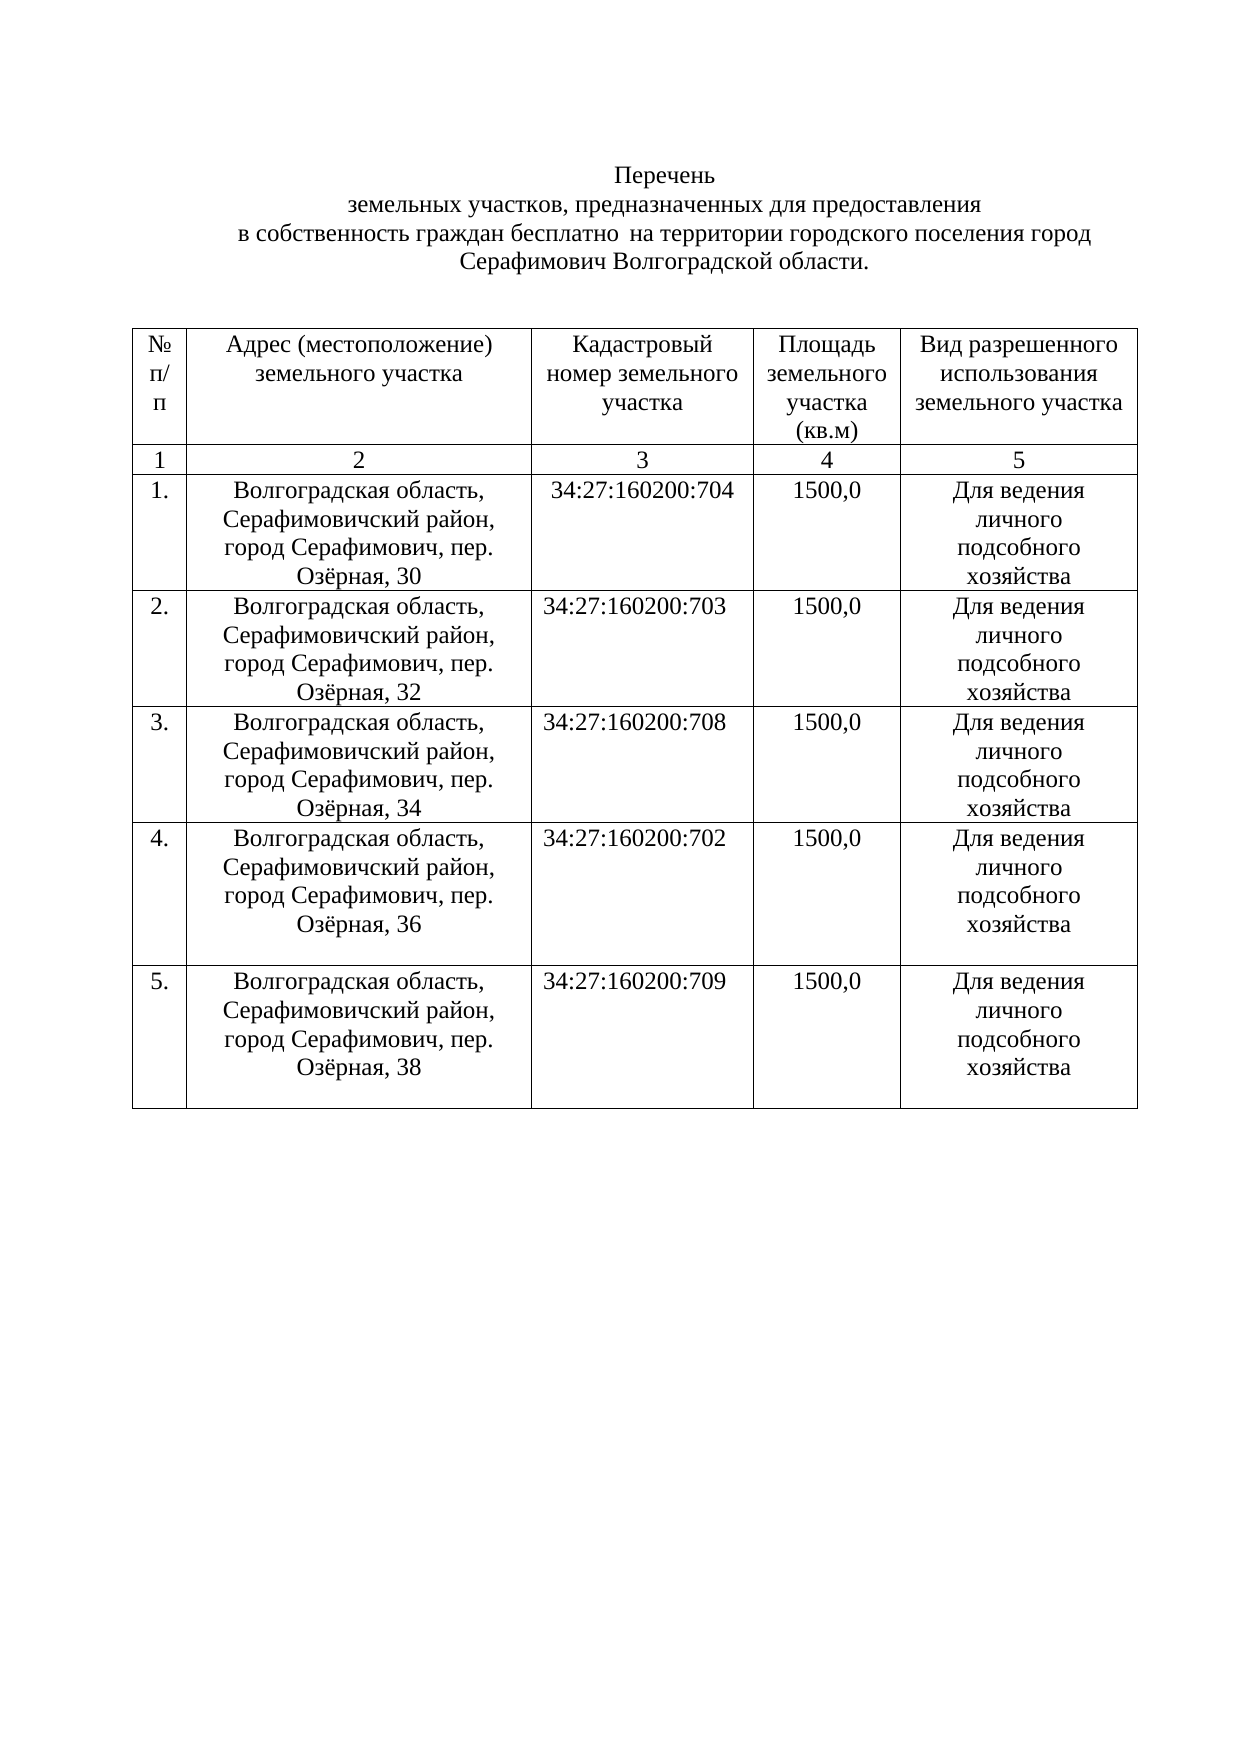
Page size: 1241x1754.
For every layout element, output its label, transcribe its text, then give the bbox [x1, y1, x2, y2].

table_cell Волгоградская область, Серафимовичский район, город Серафимович, пер. Озёрная, 38 [187, 966, 531, 1108]
text в собственность граждан бесплатно на территории городского поселения город Серафимович Волгоградской области. [177, 218, 1152, 275]
table_cell 5 [901, 445, 1137, 474]
table_cell 1500,0 [754, 707, 900, 822]
table_cell Для ведения личного подсобного хозяйства [901, 707, 1137, 822]
table_cell 34:27:160200:703 [532, 591, 753, 706]
table_header Площадь земельного участка (кв.м) [754, 329, 900, 444]
table_cell 34:27:160200:708 [532, 707, 753, 822]
table_cell 5. [133, 966, 186, 1108]
table_cell Волгоградская область, Серафимовичский район, город Серафимович, пер. Озёрная, 36 [187, 823, 531, 965]
table_cell 34:27:160200:704 [532, 475, 753, 590]
table_cell 34:27:160200:702 [532, 823, 753, 965]
text земельных участков, предназначенных для предоставления [177, 189, 1152, 218]
table_cell 1. [133, 475, 186, 590]
table_header Кадастровый номер земельного участка [532, 329, 753, 444]
table_cell Волгоградская область, Серафимовичский район, город Серафимович, пер. Озёрная, 30 [187, 475, 531, 590]
table_cell 1500,0 [754, 475, 900, 590]
table_cell 1500,0 [754, 966, 900, 1108]
table_cell 4. [133, 823, 186, 965]
text Перечень [177, 160, 1152, 189]
table_cell 2. [133, 591, 186, 706]
table_cell 1500,0 [754, 823, 900, 965]
table_cell Волгоградская область, Серафимовичский район, город Серафимович, пер. Озёрная, 34 [187, 707, 531, 822]
table_header № п/п [133, 329, 186, 444]
table_cell 4 [754, 445, 900, 474]
table_cell 1 [133, 445, 186, 474]
table_cell Для ведения личного подсобного хозяйства [901, 966, 1137, 1108]
table_cell Для ведения личного подсобного хозяйства [901, 591, 1137, 706]
table_cell 3 [532, 445, 753, 474]
table_cell 1500,0 [754, 591, 900, 706]
table_header Вид разрешенного использования земельного участка [901, 329, 1137, 444]
table_cell Для ведения личного подсобного хозяйства [901, 823, 1137, 965]
table_cell Волгоградская область, Серафимовичский район, город Серафимович, пер. Озёрная, 32 [187, 591, 531, 706]
table_cell 3. [133, 707, 186, 822]
table_cell Для ведения личного подсобного хозяйства [901, 475, 1137, 590]
table_cell 2 [187, 445, 531, 474]
table_cell 34:27:160200:709 [532, 966, 753, 1108]
table_header Адрес (местоположение) земельного участка [187, 329, 531, 444]
